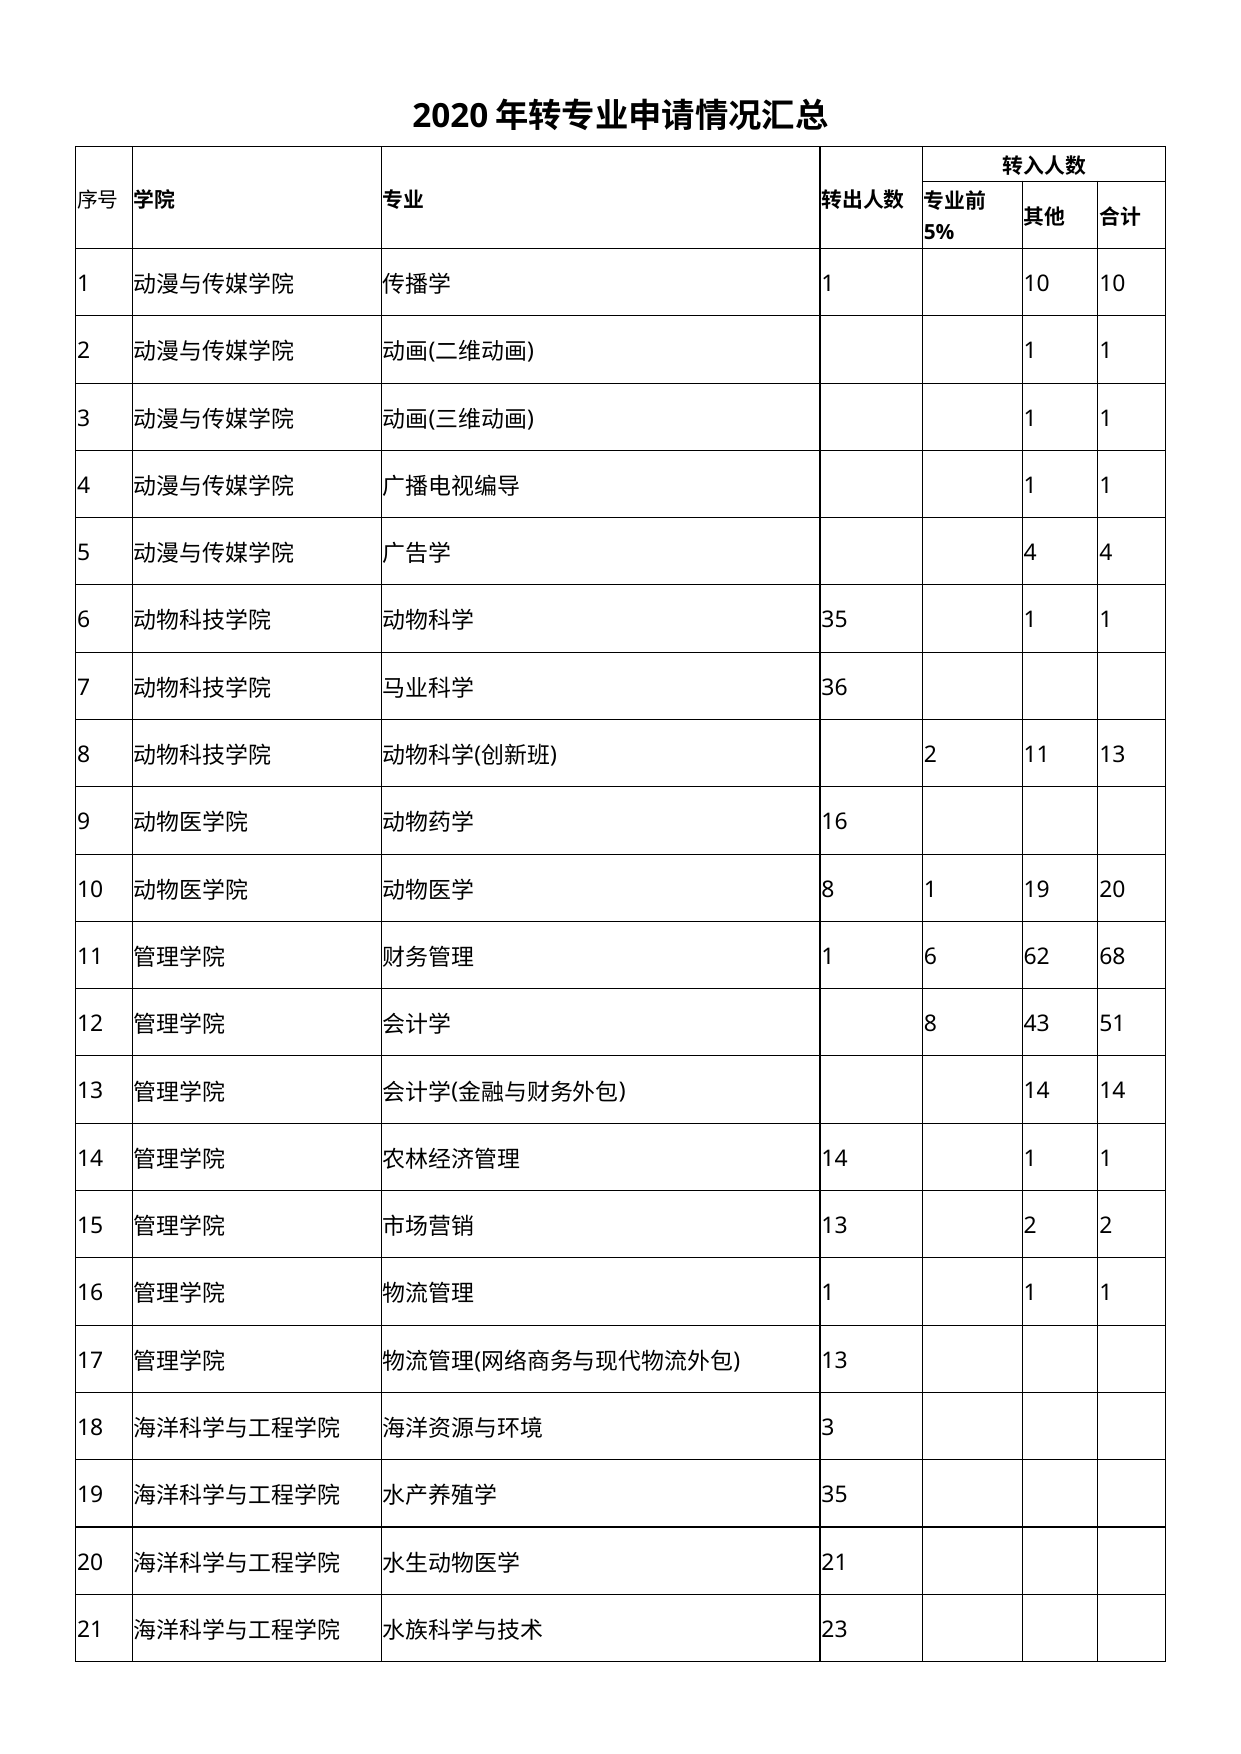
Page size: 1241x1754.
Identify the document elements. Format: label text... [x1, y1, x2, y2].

table_cell 1 [1023, 1124, 1097, 1190]
table_cell 管理学院 [133, 1326, 381, 1392]
table_cell 管理学院 [133, 1124, 381, 1190]
table_cell [821, 1056, 922, 1123]
table_cell 16 [76, 1258, 132, 1324]
table_header 专业 [382, 147, 819, 248]
table_cell 43 [1023, 989, 1097, 1055]
table_cell [923, 1258, 1022, 1324]
table_cell 35 [821, 585, 922, 652]
table_cell 动画(三维动画) [382, 384, 819, 450]
table_cell [821, 316, 922, 382]
table_cell 1 [1098, 451, 1165, 517]
table_cell 1 [1023, 316, 1097, 382]
table_header 序号 [76, 147, 132, 248]
table_cell 水族科学与技术 [382, 1595, 819, 1661]
table_cell 19 [76, 1460, 132, 1526]
table_cell 20 [1098, 855, 1165, 921]
table_cell 3 [76, 384, 132, 450]
table_cell 会计学 [382, 989, 819, 1055]
table_cell 动画(二维动画) [382, 316, 819, 382]
table_cell [923, 1191, 1022, 1257]
table_cell 物流管理(网络商务与现代物流外包) [382, 1326, 819, 1392]
table_cell 4 [76, 451, 132, 517]
table_cell [1098, 1393, 1165, 1459]
table_cell 动物科技学院 [133, 585, 381, 652]
table_cell 13 [821, 1191, 922, 1257]
table_cell 20 [76, 1528, 132, 1594]
table_cell [1023, 787, 1097, 853]
table_cell 7 [76, 653, 132, 719]
table_cell 5 [76, 518, 132, 584]
table_cell 14 [1023, 1056, 1097, 1123]
table_cell [1098, 1528, 1165, 1594]
table_cell 动物科学 [382, 585, 819, 652]
table_cell 海洋科学与工程学院 [133, 1528, 381, 1594]
table_cell 3 [821, 1393, 922, 1459]
table_cell [923, 1595, 1022, 1661]
table_cell 动物科技学院 [133, 653, 381, 719]
table_cell 1 [76, 249, 132, 315]
table_cell 动物科学(创新班) [382, 720, 819, 786]
table_cell 其他 [1023, 182, 1097, 248]
table_cell 动物药学 [382, 787, 819, 853]
table_cell [1098, 1595, 1165, 1661]
table_cell 11 [1023, 720, 1097, 786]
table_cell 14 [1098, 1056, 1165, 1123]
table_cell 14 [821, 1124, 922, 1190]
table_cell 6 [923, 922, 1022, 988]
table_cell 水生动物医学 [382, 1528, 819, 1594]
table_cell 10 [76, 855, 132, 921]
table_cell 管理学院 [133, 989, 381, 1055]
table_cell 马业科学 [382, 653, 819, 719]
table_cell [1023, 1326, 1097, 1392]
table_cell [1023, 1393, 1097, 1459]
table_cell [821, 989, 922, 1055]
table_cell 管理学院 [133, 922, 381, 988]
table_cell 2 [923, 720, 1022, 786]
table_cell 17 [76, 1326, 132, 1392]
table_cell 1 [923, 855, 1022, 921]
table_cell 1 [1023, 384, 1097, 450]
table_cell [821, 384, 922, 450]
table_cell 10 [1098, 249, 1165, 315]
table_cell [923, 316, 1022, 382]
table_cell [923, 653, 1022, 719]
table_cell 广告学 [382, 518, 819, 584]
table_cell [923, 451, 1022, 517]
table_header 转出人数 [821, 147, 922, 248]
table_cell 36 [821, 653, 922, 719]
table_cell 1 [1023, 451, 1097, 517]
table_cell 市场营销 [382, 1191, 819, 1257]
table_cell [1098, 787, 1165, 853]
table_cell 管理学院 [133, 1258, 381, 1324]
table_cell 海洋科学与工程学院 [133, 1595, 381, 1661]
table_cell [821, 518, 922, 584]
table_cell [1023, 1595, 1097, 1661]
table_cell 9 [76, 787, 132, 853]
table_cell [1023, 653, 1097, 719]
table_cell 14 [76, 1124, 132, 1190]
table_cell 动漫与传媒学院 [133, 518, 381, 584]
table_cell [923, 1124, 1022, 1190]
table_cell 专业前5% [923, 182, 1022, 248]
table_cell 1 [1098, 1258, 1165, 1324]
table_cell 合计 [1098, 182, 1165, 248]
table_header 转入人数 [923, 147, 1165, 181]
table_cell 2 [76, 316, 132, 382]
table_cell 62 [1023, 922, 1097, 988]
table_cell 13 [76, 1056, 132, 1123]
table_cell 10 [1023, 249, 1097, 315]
table_cell 2 [1023, 1191, 1097, 1257]
table_cell [923, 518, 1022, 584]
table_cell 1 [1023, 1258, 1097, 1324]
table_cell [1098, 1326, 1165, 1392]
table_cell 广播电视编导 [382, 451, 819, 517]
table_cell 1 [821, 249, 922, 315]
table_cell 管理学院 [133, 1191, 381, 1257]
table_cell 动物医学院 [133, 787, 381, 853]
table_cell 动漫与传媒学院 [133, 249, 381, 315]
table_cell 管理学院 [133, 1056, 381, 1123]
table_cell 1 [1098, 384, 1165, 450]
table_cell 21 [76, 1595, 132, 1661]
table_cell 1 [1098, 1124, 1165, 1190]
table_cell [923, 1326, 1022, 1392]
table_cell 13 [821, 1326, 922, 1392]
table_cell 4 [1098, 518, 1165, 584]
table_header 学院 [133, 147, 381, 248]
table_cell 1 [821, 1258, 922, 1324]
table_cell 19 [1023, 855, 1097, 921]
table_cell 传播学 [382, 249, 819, 315]
table_cell 物流管理 [382, 1258, 819, 1324]
table_cell [821, 720, 922, 786]
table_cell 水产养殖学 [382, 1460, 819, 1526]
table_cell [923, 1528, 1022, 1594]
table_cell 海洋科学与工程学院 [133, 1460, 381, 1526]
table_cell 动物医学 [382, 855, 819, 921]
table_cell [821, 451, 922, 517]
table_cell 动物医学院 [133, 855, 381, 921]
table_cell [923, 1393, 1022, 1459]
table_cell 4 [1023, 518, 1097, 584]
table_cell 动物科技学院 [133, 720, 381, 786]
table_cell 海洋资源与环境 [382, 1393, 819, 1459]
table_cell 动漫与传媒学院 [133, 384, 381, 450]
table_cell 财务管理 [382, 922, 819, 988]
table_cell 12 [76, 989, 132, 1055]
table_cell 35 [821, 1460, 922, 1526]
table_cell 1 [1098, 316, 1165, 382]
table_cell 1 [821, 922, 922, 988]
table_cell 16 [821, 787, 922, 853]
table_cell [1023, 1528, 1097, 1594]
table_cell [923, 1460, 1022, 1526]
table_cell [1023, 1460, 1097, 1526]
table_cell 动漫与传媒学院 [133, 451, 381, 517]
table_cell 1 [1023, 585, 1097, 652]
table_cell 农林经济管理 [382, 1124, 819, 1190]
table_cell 会计学(金融与财务外包) [382, 1056, 819, 1123]
table_cell 海洋科学与工程学院 [133, 1393, 381, 1459]
text 2020年转专业申请情况汇总 [75, 81, 1165, 146]
table_cell 8 [821, 855, 922, 921]
table_cell [923, 787, 1022, 853]
table_cell [1098, 653, 1165, 719]
table_cell 23 [821, 1595, 922, 1661]
table_cell 动漫与传媒学院 [133, 316, 381, 382]
table_cell 8 [76, 720, 132, 786]
table_cell 2 [1098, 1191, 1165, 1257]
table_cell 11 [76, 922, 132, 988]
table_cell 8 [923, 989, 1022, 1055]
table_cell 6 [76, 585, 132, 652]
table_cell 13 [1098, 720, 1165, 786]
table_cell [923, 249, 1022, 315]
table_cell [923, 1056, 1022, 1123]
table_cell 21 [821, 1528, 922, 1594]
table_cell 68 [1098, 922, 1165, 988]
table_cell 1 [1098, 585, 1165, 652]
table_cell 15 [76, 1191, 132, 1257]
table_cell 18 [76, 1393, 132, 1459]
table_cell [923, 384, 1022, 450]
table_cell 51 [1098, 989, 1165, 1055]
table_cell [1098, 1460, 1165, 1526]
table_cell [923, 585, 1022, 652]
